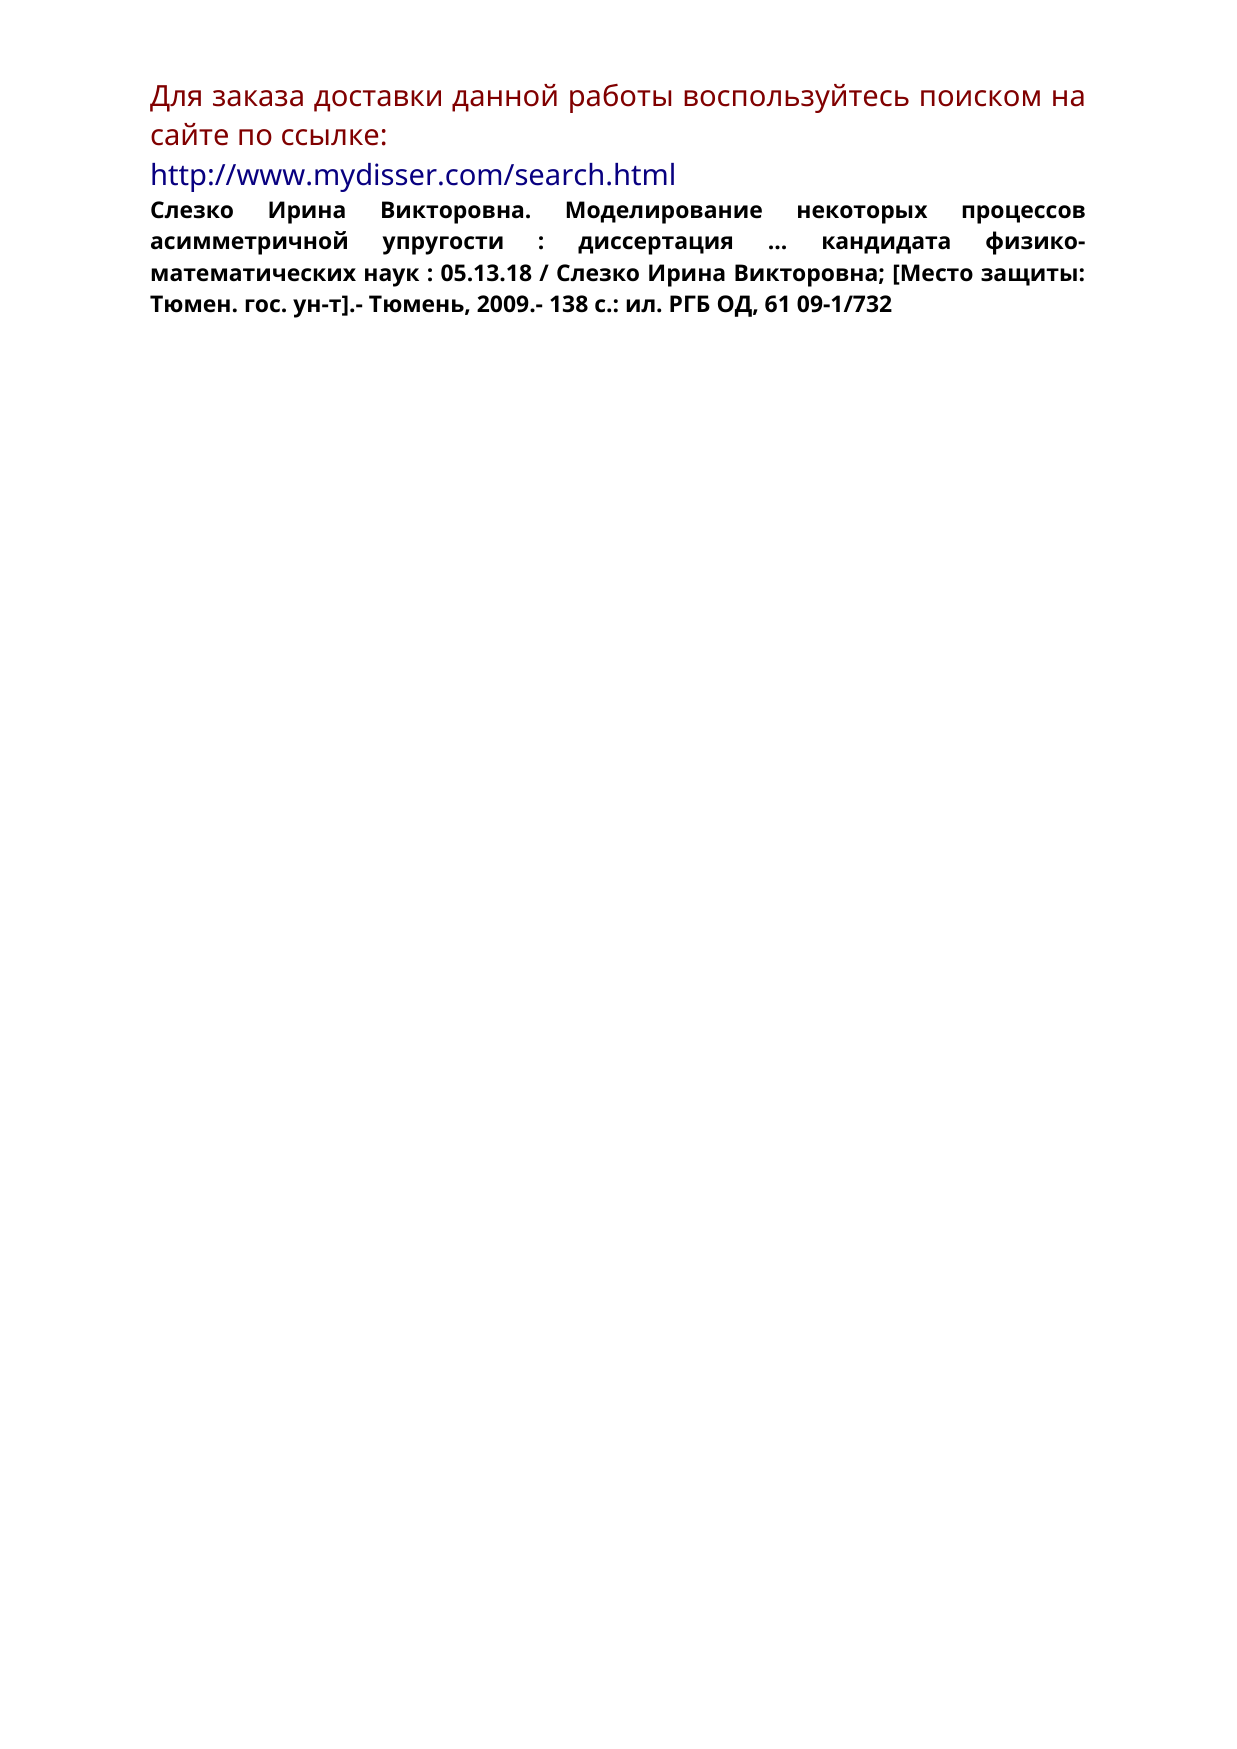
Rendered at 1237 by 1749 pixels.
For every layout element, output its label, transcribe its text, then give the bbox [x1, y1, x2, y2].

text Слезко Ирина Викторовна. Моделирование некоторых процессов асимметричной упругости : диссертация ... кандидата физико-математических наук : 05.13.18 / Слезко Ирина Викторовна; [Место защиты: Тюмен. гос. ун-т].- Тюмень, 2009.- 138 с.: ил. РГБ ОД, 61 09-1/732 [150, 194, 1086, 319]
